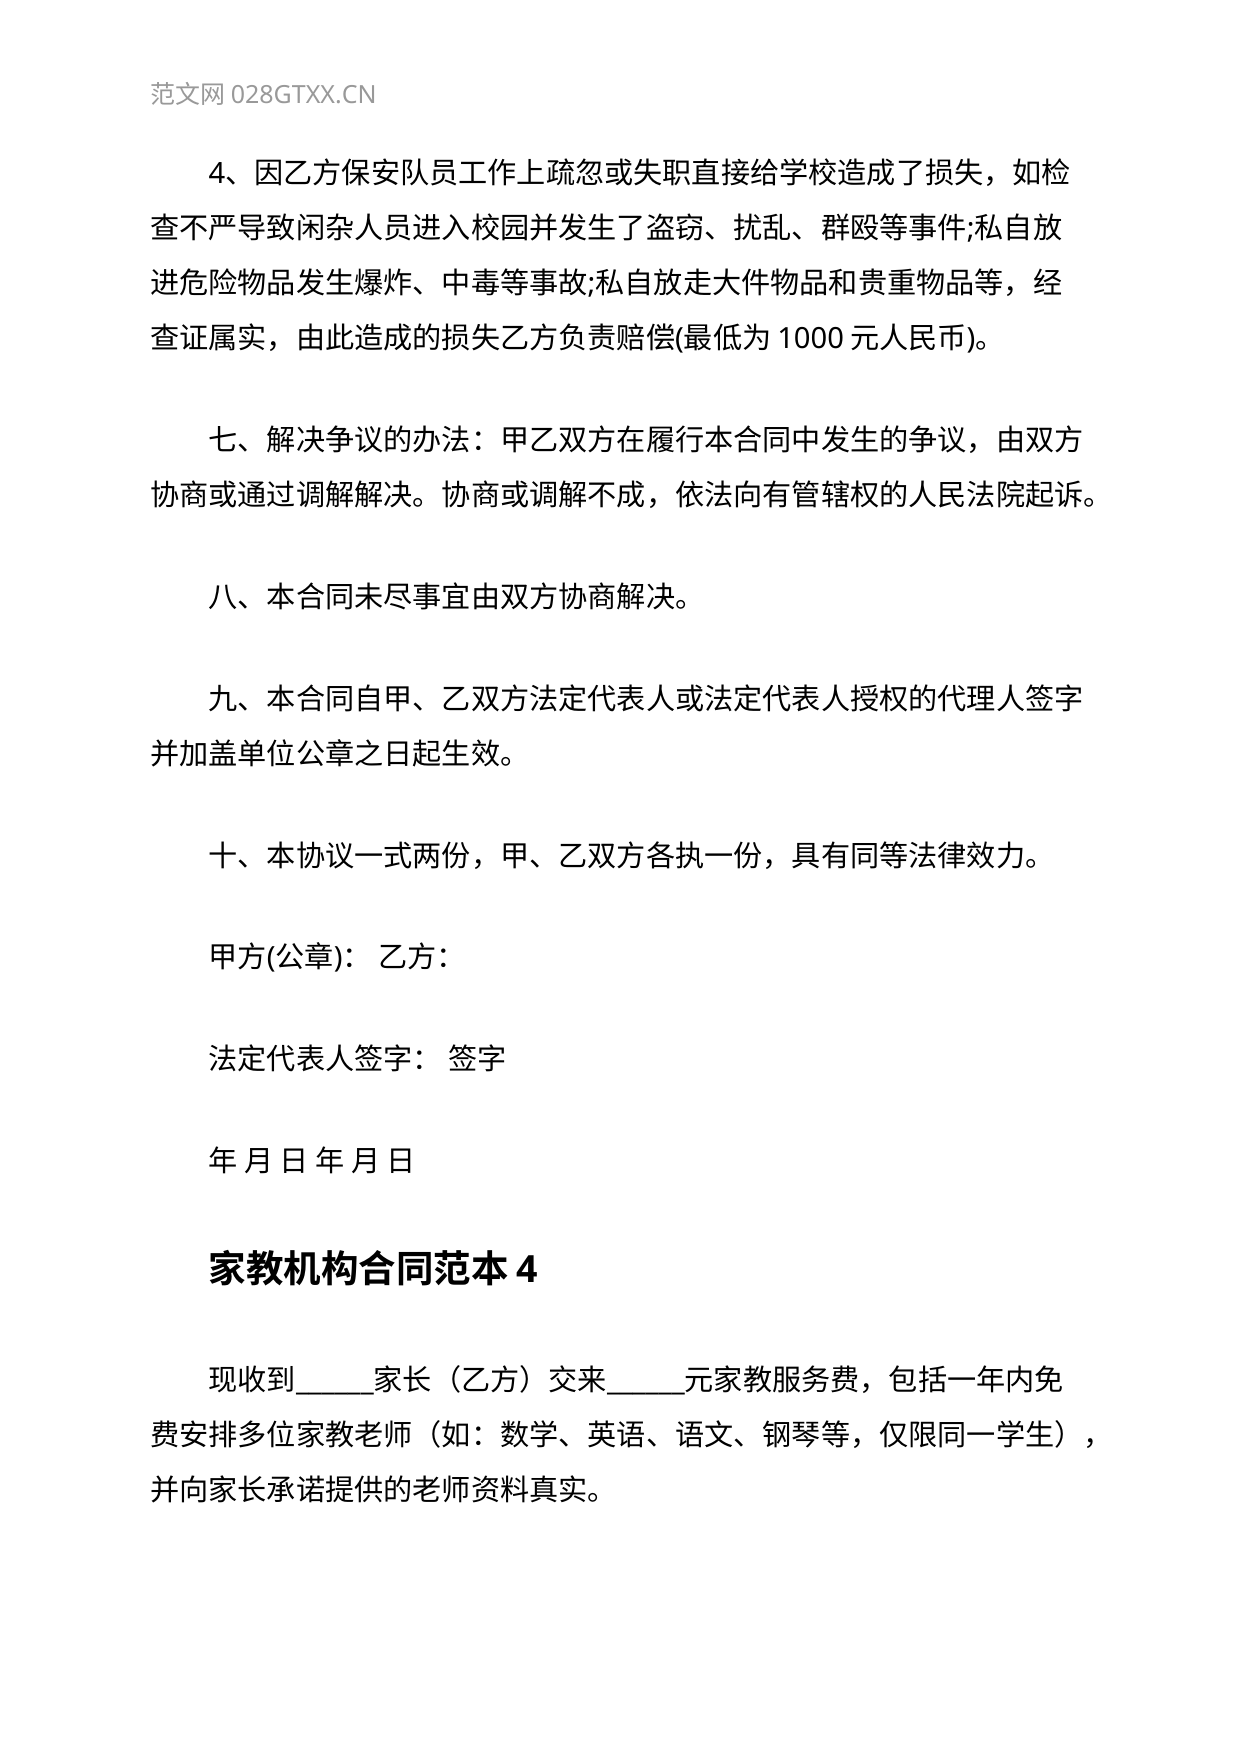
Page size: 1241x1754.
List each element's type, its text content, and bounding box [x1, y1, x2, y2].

text 现收到______家长（乙方）交来______元家教服务费，包括一年内免费安排多位家教老师（如：数学、英语、语文、钢琴等，仅限同一学生），并向家长承诺提供的老师资料真实。 [150, 1357, 1090, 1509]
text 甲方(公章)： 乙方： [150, 934, 1090, 976]
text 4、因乙方保安队员工作上疏忽或失职直接给学校造成了损失，如检查不严导致闲杂人员进入校园并发生了盗窃、扰乱、群殴等事件;私自放进危险物品发生爆炸、中毒等事故;私自放走大件物品和贵重物品等，经查证属实，由此造成的损失乙方负责赔偿(最低为1000元人民币)。 [150, 150, 1090, 357]
text 年 月 日 年 月 日 [150, 1138, 1090, 1180]
text 法定代表人签字： 签字 [150, 1036, 1090, 1078]
text 七、解决争议的办法：甲乙双方在履行本合同中发生的争议，由双方协商或通过调解解决。协商或调解不成，依法向有管辖权的人民法院起诉。 [150, 417, 1090, 514]
text 十、本协议一式两份，甲、乙双方各执一份，具有同等法律效力。 [150, 832, 1090, 874]
text 八、本合同未尽事宜由双方协商解决。 [150, 574, 1090, 616]
text 家教机构合同范本4 [150, 1239, 1090, 1294]
text 九、本合同自甲、乙双方法定代表人或法定代表人授权的代理人签字并加盖单位公章之日起生效。 [150, 675, 1090, 773]
